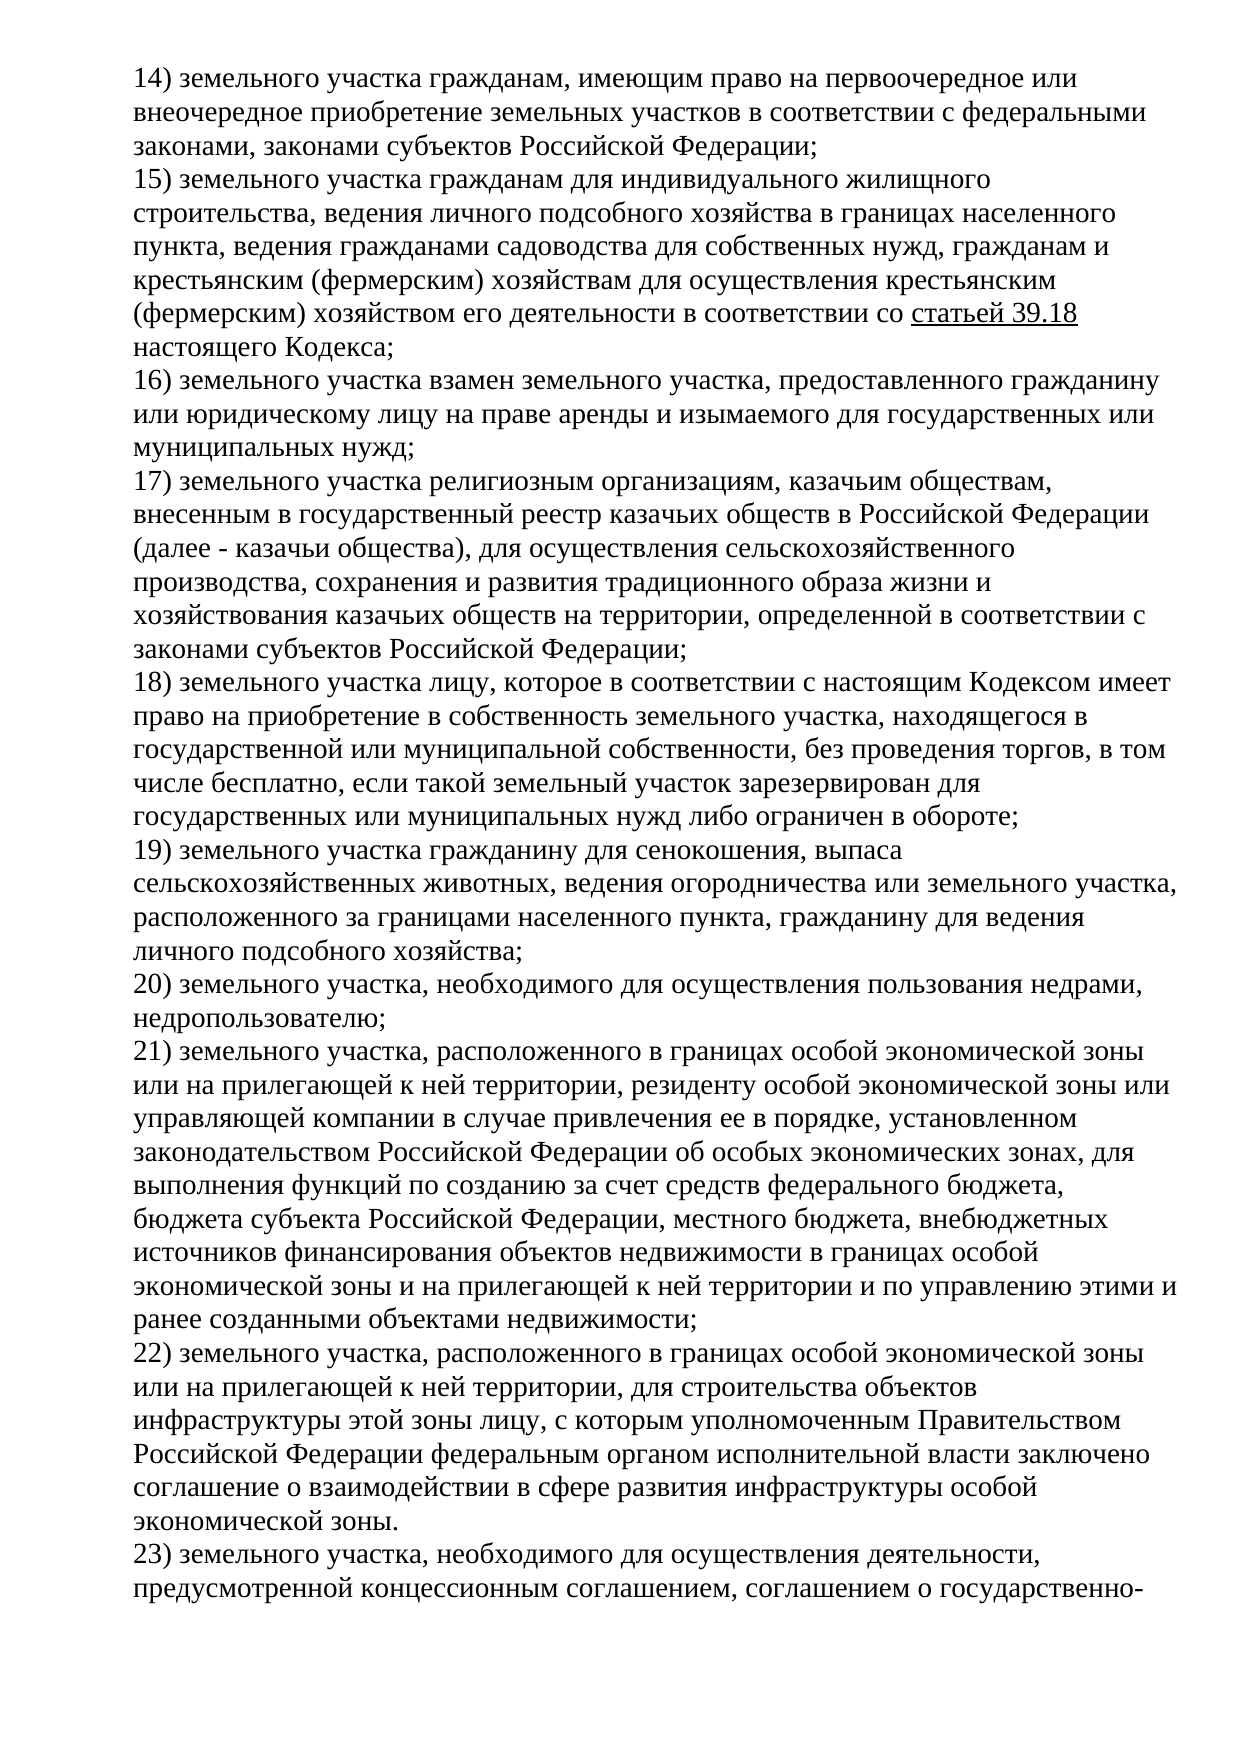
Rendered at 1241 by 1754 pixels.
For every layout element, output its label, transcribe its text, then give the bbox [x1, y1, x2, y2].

text 20) земельного участка, необходимого для осуществления пользования недрами, недропользователю; [133, 966, 1181, 1033]
text 15) земельного участка гражданам для индивидуального жилищного строительства, ведения личного подсобного хозяйства в границах населенного пункта, ведения гражданами садоводства для собственных нужд, гражданам и крестьянским (фермерским) хозяйствам для осуществления крестьянским (фермерским) хозяйством его деятельности в соответствии со статьей 39.18 настоящего Кодекса; [133, 161, 1181, 362]
text 21) земельного участка, расположенного в границах особой экономической зоны или на прилегающей к ней территории, резиденту особой экономической зоны или управляющей компании в случае привлечения ее в порядке, установленном законодательством Российской Федерации об особых экономических зонах, для выполнения функций по созданию за счет средств федерального бюджета, бюджета субъекта Российской Федерации, местного бюджета, внебюджетных источников финансирования объектов недвижимости в границах особой экономической зоны и на прилегающей к ней территории и по управлению этими и ранее созданными объектами недвижимости; [133, 1033, 1181, 1335]
text 18) земельного участка лицу, которое в соответствии с настоящим Кодексом имеет право на приобретение в собственность земельного участка, находящегося в государственной или муниципальной собственности, без проведения торгов, в том числе бесплатно, если такой земельный участок зарезервирован для государственных или муниципальных нужд либо ограничен в обороте; [133, 664, 1181, 832]
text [133, 1536, 1181, 1603]
text 19) земельного участка гражданину для сенокошения, выпаса сельскохозяйственных животных, ведения огородничества или земельного участка, расположенного за границами населенного пункта, гражданину для ведения личного подсобного хозяйства; [133, 832, 1181, 966]
text 16) земельного участка взамен земельного участка, предоставленного гражданину или юридическому лицу на праве аренды и изымаемого для государственных или муниципальных нужд; [133, 362, 1181, 463]
text 22) земельного участка, расположенного в границах особой экономической зоны или на прилегающей к ней территории, для строительства объектов инфраструктуры этой зоны лицу, с которым уполномоченным Правительством Российской Федерации федеральным органом исполнительной власти заключено соглашение о взаимодействии в сфере развития инфраструктуры особой экономической зоны. [133, 1335, 1181, 1536]
text 14) земельного участка гражданам, имеющим право на первоочередное или внеочередное приобретение земельных участков в соответствии с федеральными законами, законами субъектов Российской Федерации; [133, 61, 1181, 161]
text 17) земельного участка религиозным организациям, казачьим обществам, внесенным в государственный реестр казачьих обществ в Российской Федерации (далее - казачьи общества), для осуществления сельскохозяйственного производства, сохранения и развития традиционного образа жизни и хозяйствования казачьих обществ на территории, определенной в соответствии с законами субъектов Российской Федерации; [133, 463, 1181, 664]
